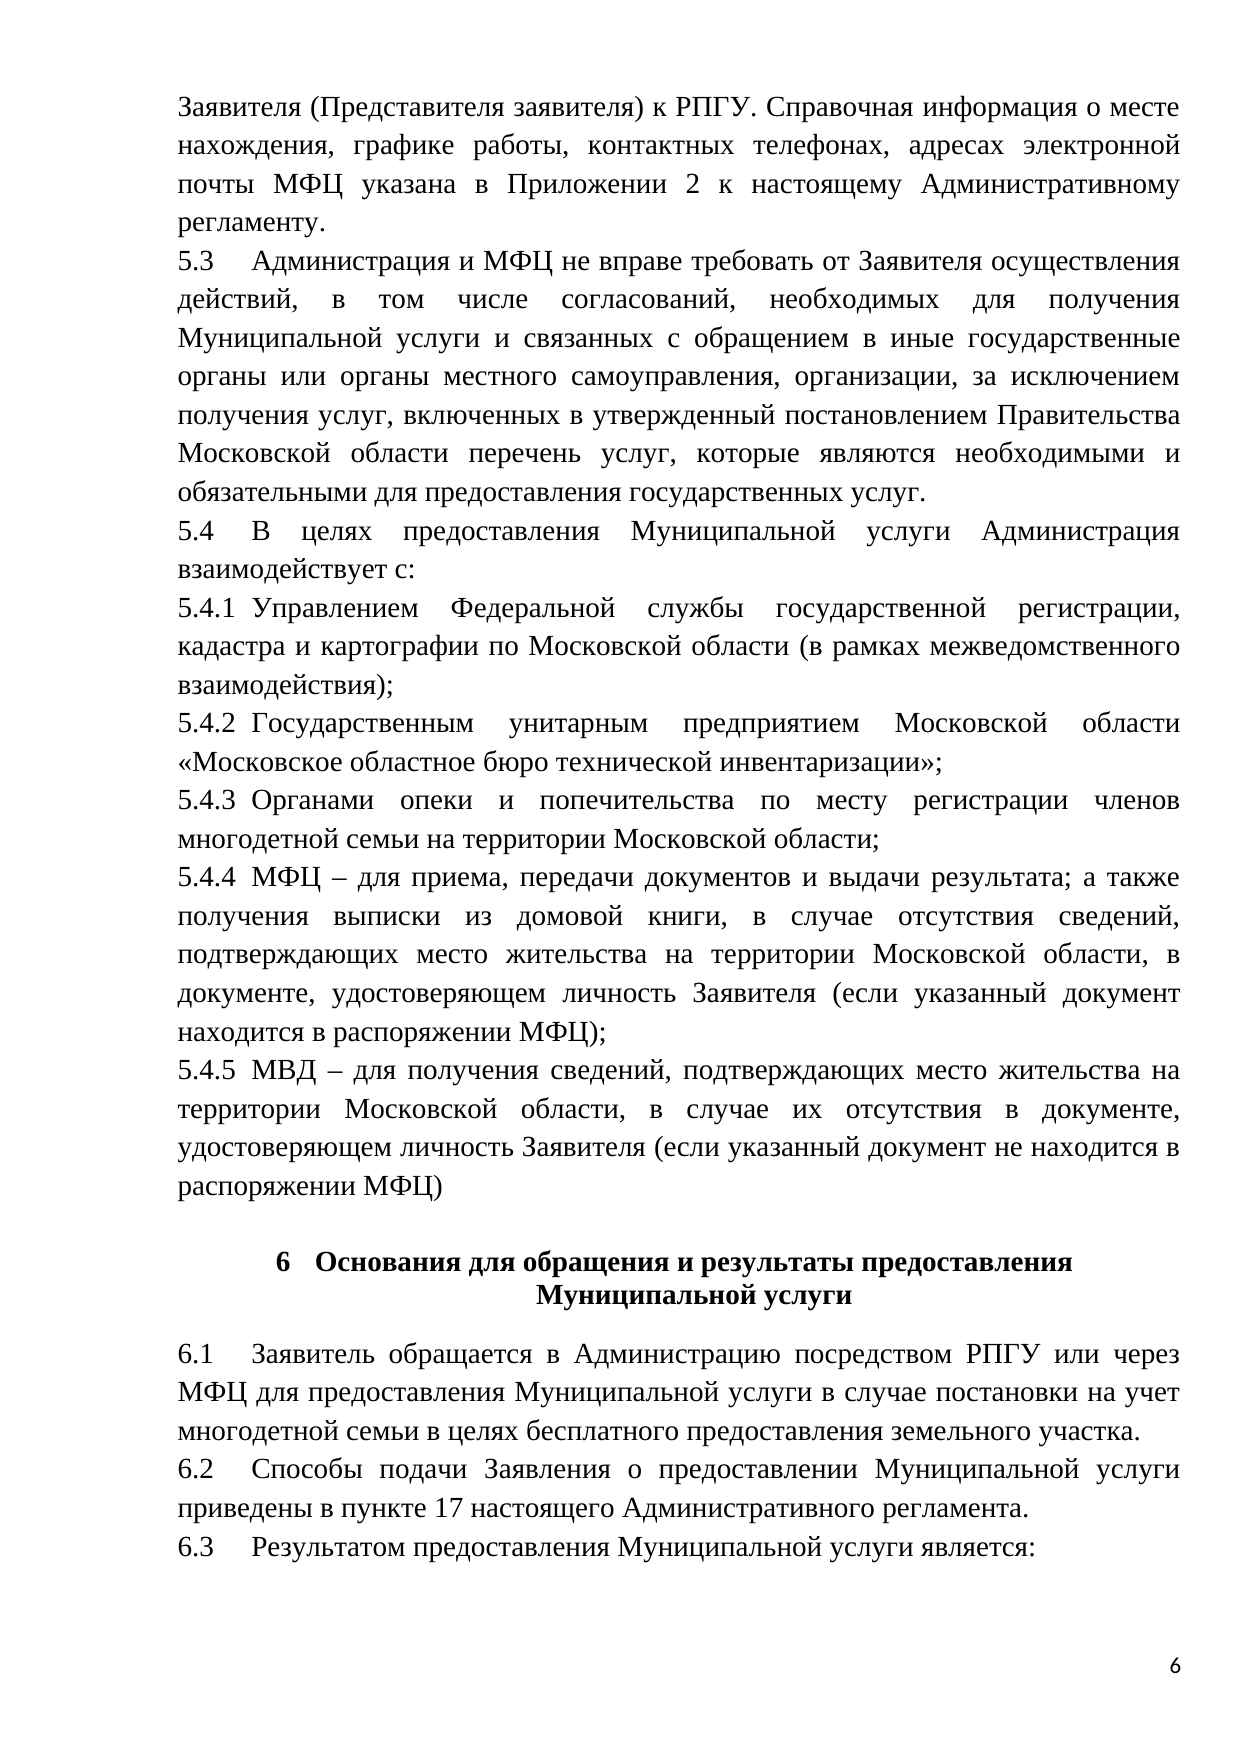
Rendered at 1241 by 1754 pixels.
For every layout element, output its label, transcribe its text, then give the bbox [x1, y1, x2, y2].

list МВД – для получения сведений, подтверждающих место жительства на территории Московской области, в случае их отсутствия в документе, удостоверяющем личность Заявителя (если указанный документ не находится в распоряжении МФЦ) [177, 1052, 1181, 1201]
list Способы подачи Заявления о предоставлении Муниципальной услуги приведены в пункте 17 настоящего Административного регламента. [177, 1452, 1181, 1524]
list Органами опеки и попечительства по месту регистрации членов многодетной семьи на территории Московской области; [177, 782, 1181, 854]
list Основания для обращения и результаты предоставления Муниципальной услуги [168, 1244, 1181, 1311]
list Государственным унитарным предприятием Московской области «Московское областное бюро технической инвентаризации»; [177, 705, 1181, 777]
list В целях предоставления Муниципальной услуги Администрация взаимодействует с: [177, 513, 1181, 585]
list Администрация и МФЦ не вправе требовать от Заявителя осуществления действий, в том числе согласований, необходимых для получения Муниципальной услуги и связанных с обращением в иные государственные органы или органы местного самоуправления, организации, за исключением получения услуг, включенных в утвержденный постановлением Правительства Московской области перечень услуг, которые являются необходимыми и обязательными для предоставления государственных услуг. [177, 243, 1181, 508]
list Управлением Федеральной службы государственной регистрации, кадастра и картографии по Московской области (в рамках межведомственного взаимодействия); [177, 590, 1181, 700]
list Заявитель обращается в Администрацию посредством РПГУ или через МФЦ для предоставления Муниципальной услуги в случае постановки на учет многодетной семьи в целях бесплатного предоставления земельного участка. [177, 1336, 1181, 1447]
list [177, 89, 1181, 238]
list МФЦ – для приема, передачи документов и выдачи результата; а также получения выписки из домовой книги, в случае отсутствия сведений, подтверждающих место жительства на территории Московской области, в документе, удостоверяющем личность Заявителя (если указанный документ находится в распоряжении МФЦ); [177, 859, 1181, 1047]
list Результатом предоставления Муниципальной услуги является: [177, 1529, 1181, 1562]
